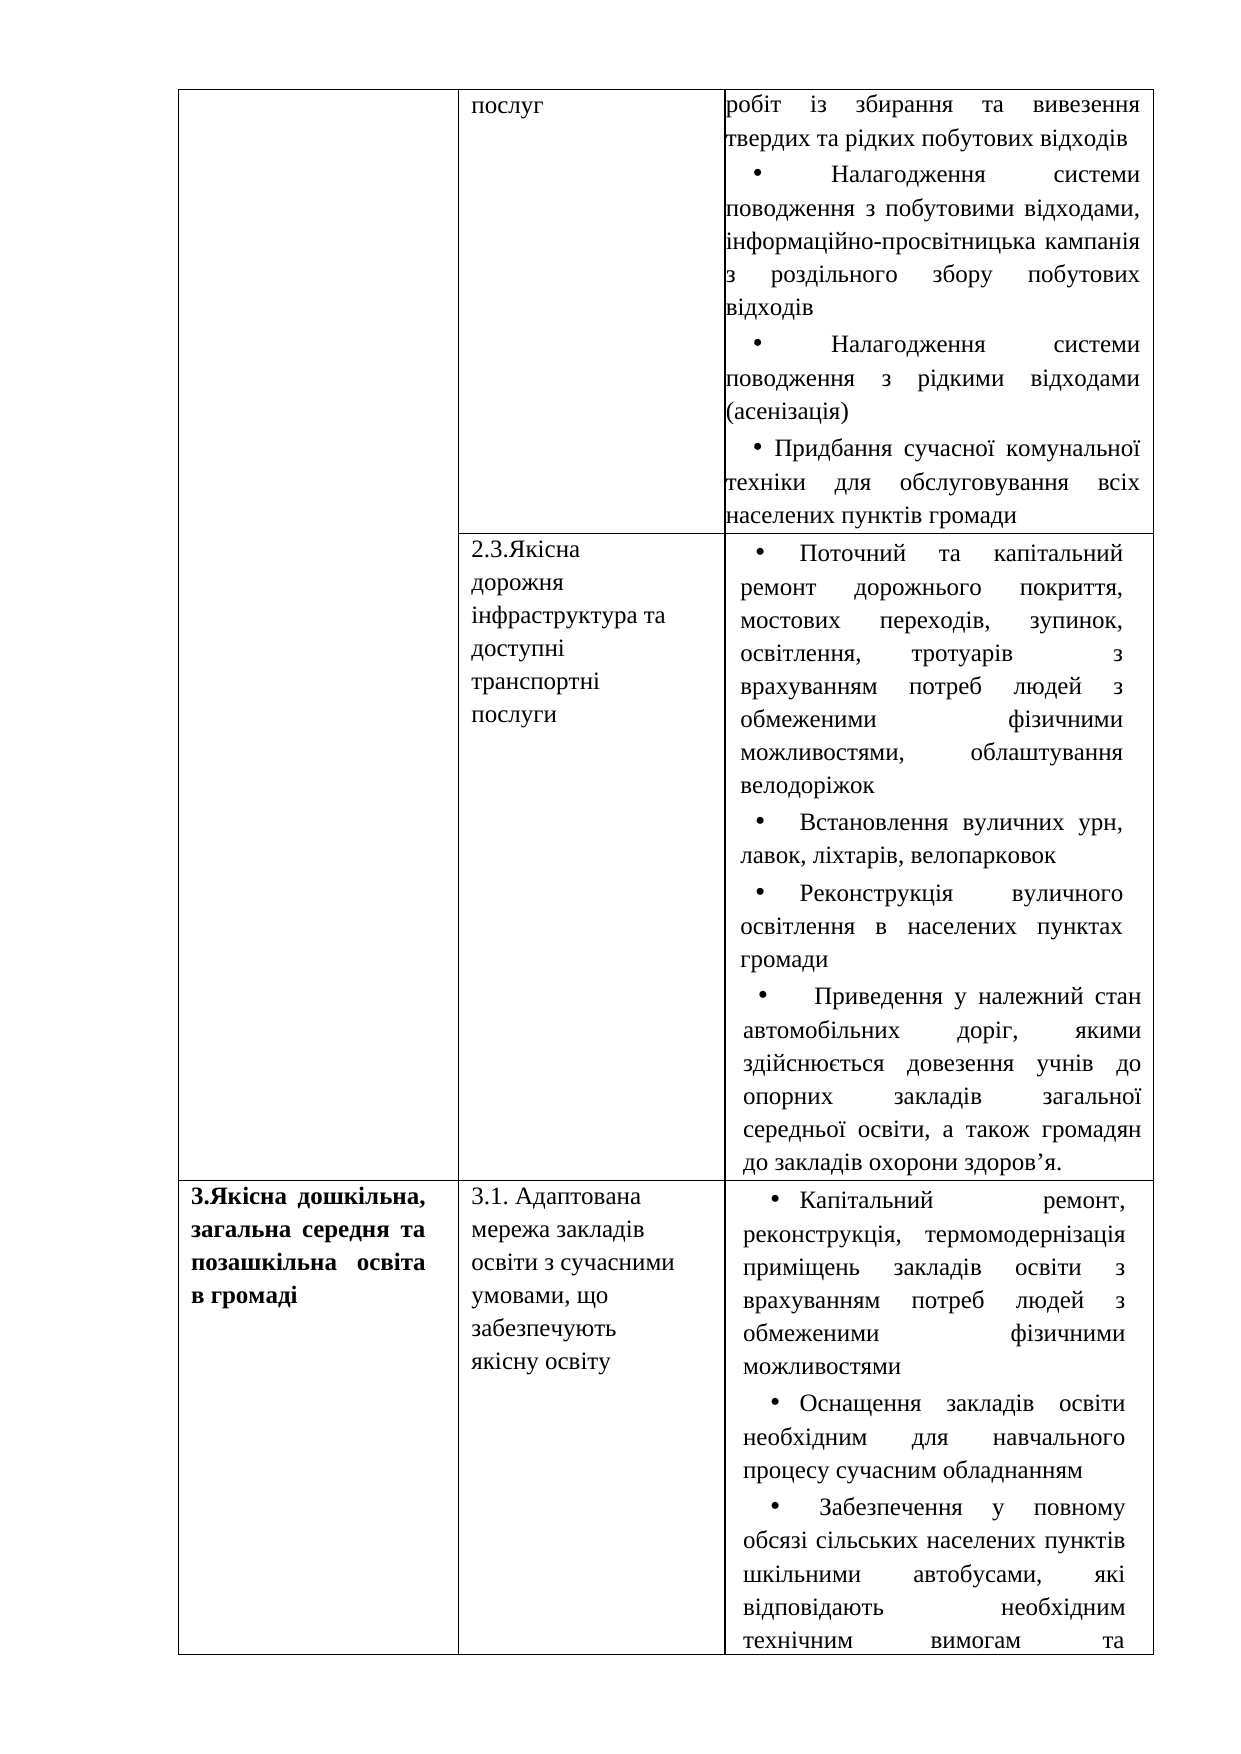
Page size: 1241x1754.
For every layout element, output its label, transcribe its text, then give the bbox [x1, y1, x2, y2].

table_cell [726, 1181, 1153, 1653]
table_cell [179, 1181, 458, 1653]
table_cell Поточний та капітальний ремонт дорожнього покриття, мостових переходів, зупинок, освітлення, тротуарів з врахуванням потреб людей з обмеженими фізичними можливостями, облаштування велодоріжок Встановлення вуличних урн, лавок, ліхтарів, велопарковок Реконструкція вуличного освітлення в населених пунктах громади Приведення у належний стан автомобільних доріг, якими здійснюється довезення учнів до опорних закладів загальної середньої освіти, а також громадян до закладів охорони здоров’я. [726, 534, 1153, 1180]
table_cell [459, 90, 724, 533]
table_cell 2.3.Якісна дорожня інфраструктура та доступні транспортні послуги [459, 534, 724, 1180]
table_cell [459, 1181, 724, 1653]
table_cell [726, 90, 1153, 533]
